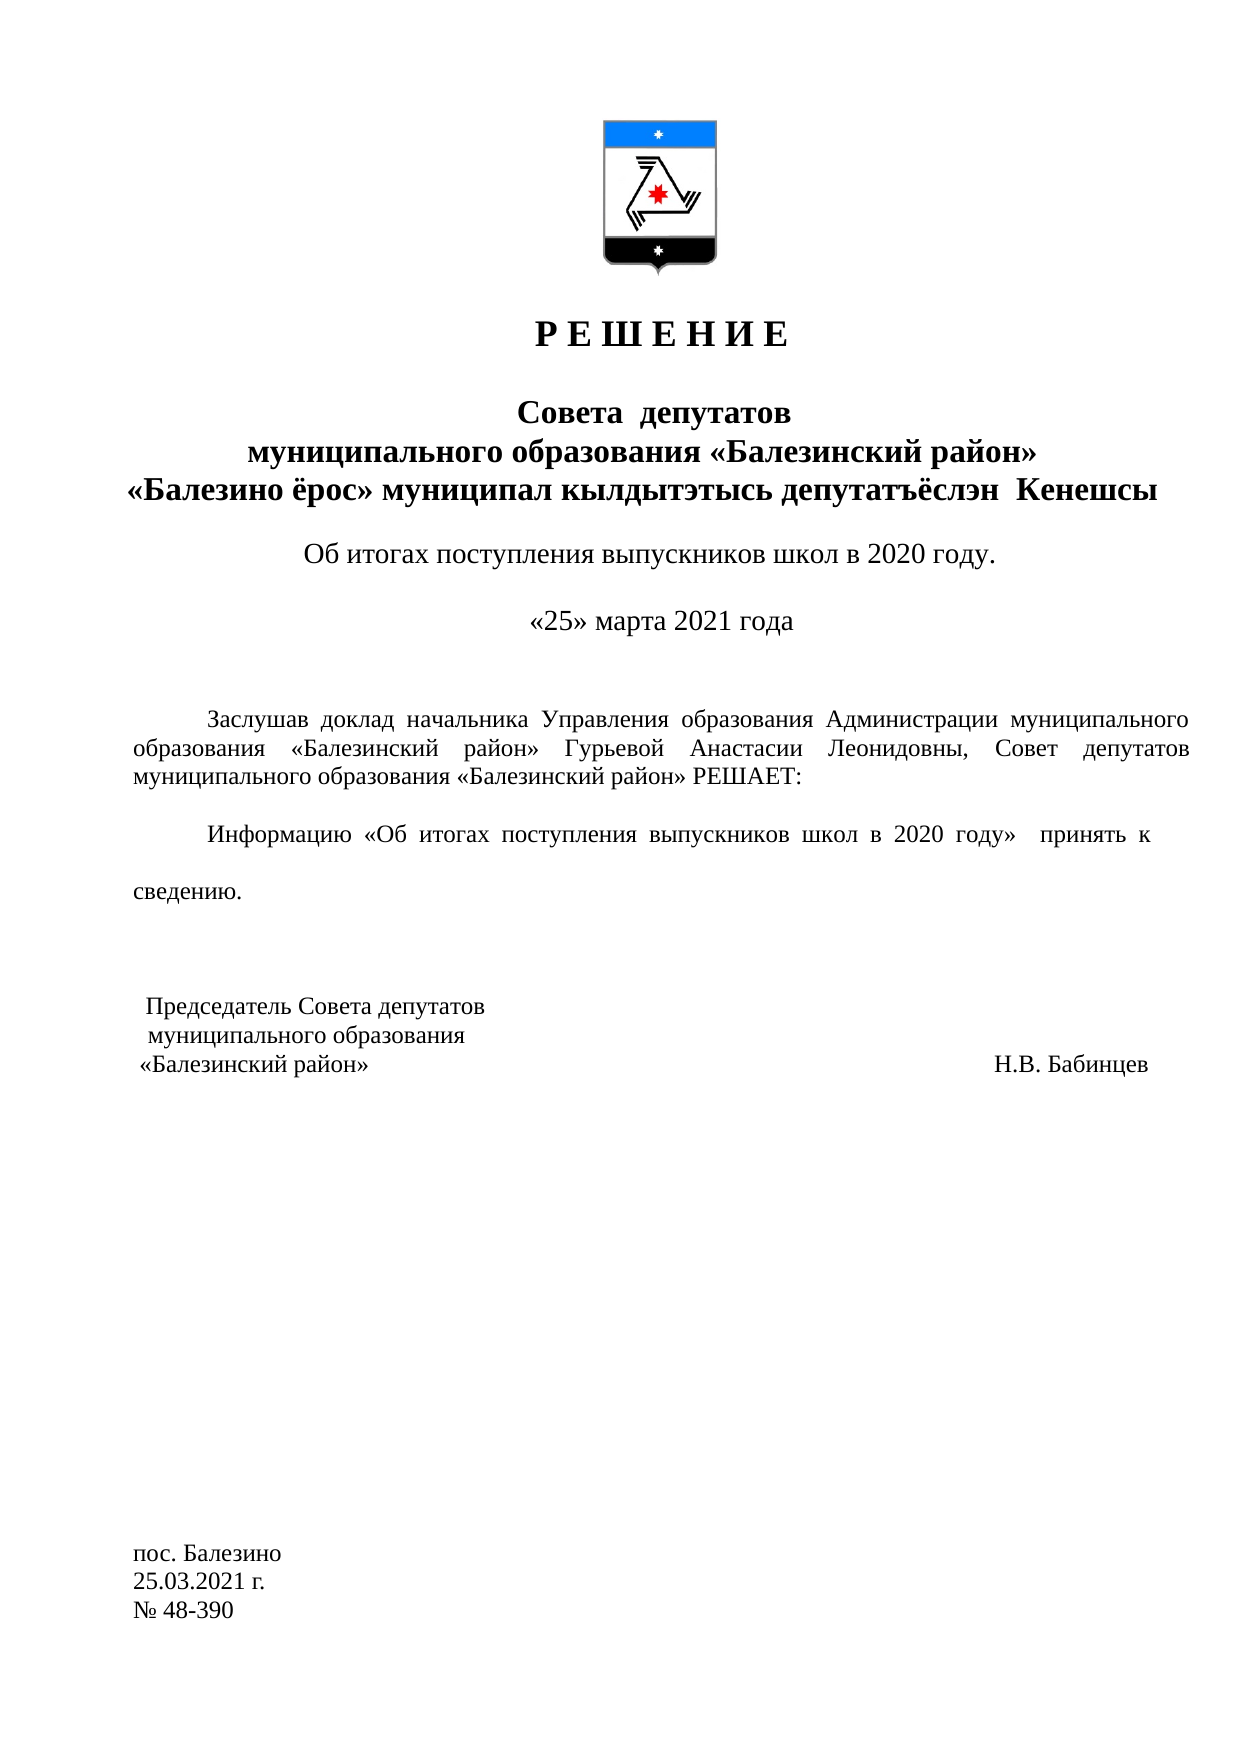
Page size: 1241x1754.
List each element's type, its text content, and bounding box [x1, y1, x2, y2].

text Председатель Совета депутатов [133, 991, 1152, 1020]
text Совета депутатов [118, 392, 1190, 431]
text муниципального образования «Балезинский район» [118, 431, 1167, 469]
text 25.03.2021 г. [133, 1566, 1152, 1595]
text Заслушав доклад начальника Управления образования Администрации муниципального образования «Балезинский район» Гурьевой Анастасии Леонидовны, Совет депутатов муниципального образования «Балезинский район» РЕШАЕТ: [133, 704, 1190, 790]
text «25» марта 2021 года [133, 603, 1190, 637]
text Р Е Ш Е Н И Е [133, 311, 1190, 354]
title Об итогах поступления выпускников школ в 2020 году. [148, 536, 1152, 570]
text муниципального образования [148, 1020, 1152, 1049]
text № 48-390 [133, 1595, 1152, 1624]
text пос. Балезино [133, 1538, 1152, 1566]
text Информацию «Об итогах поступления выпускников школ в 2020 году» принять к сведению. [133, 819, 1152, 905]
text «Балезино ёрос» муниципал кылдытэтысь депутатъёслэн Кенешсы [118, 469, 1167, 507]
picture [602, 118, 721, 278]
text «Балезинский район» Н.В. Бабинцев [133, 1049, 1196, 1078]
